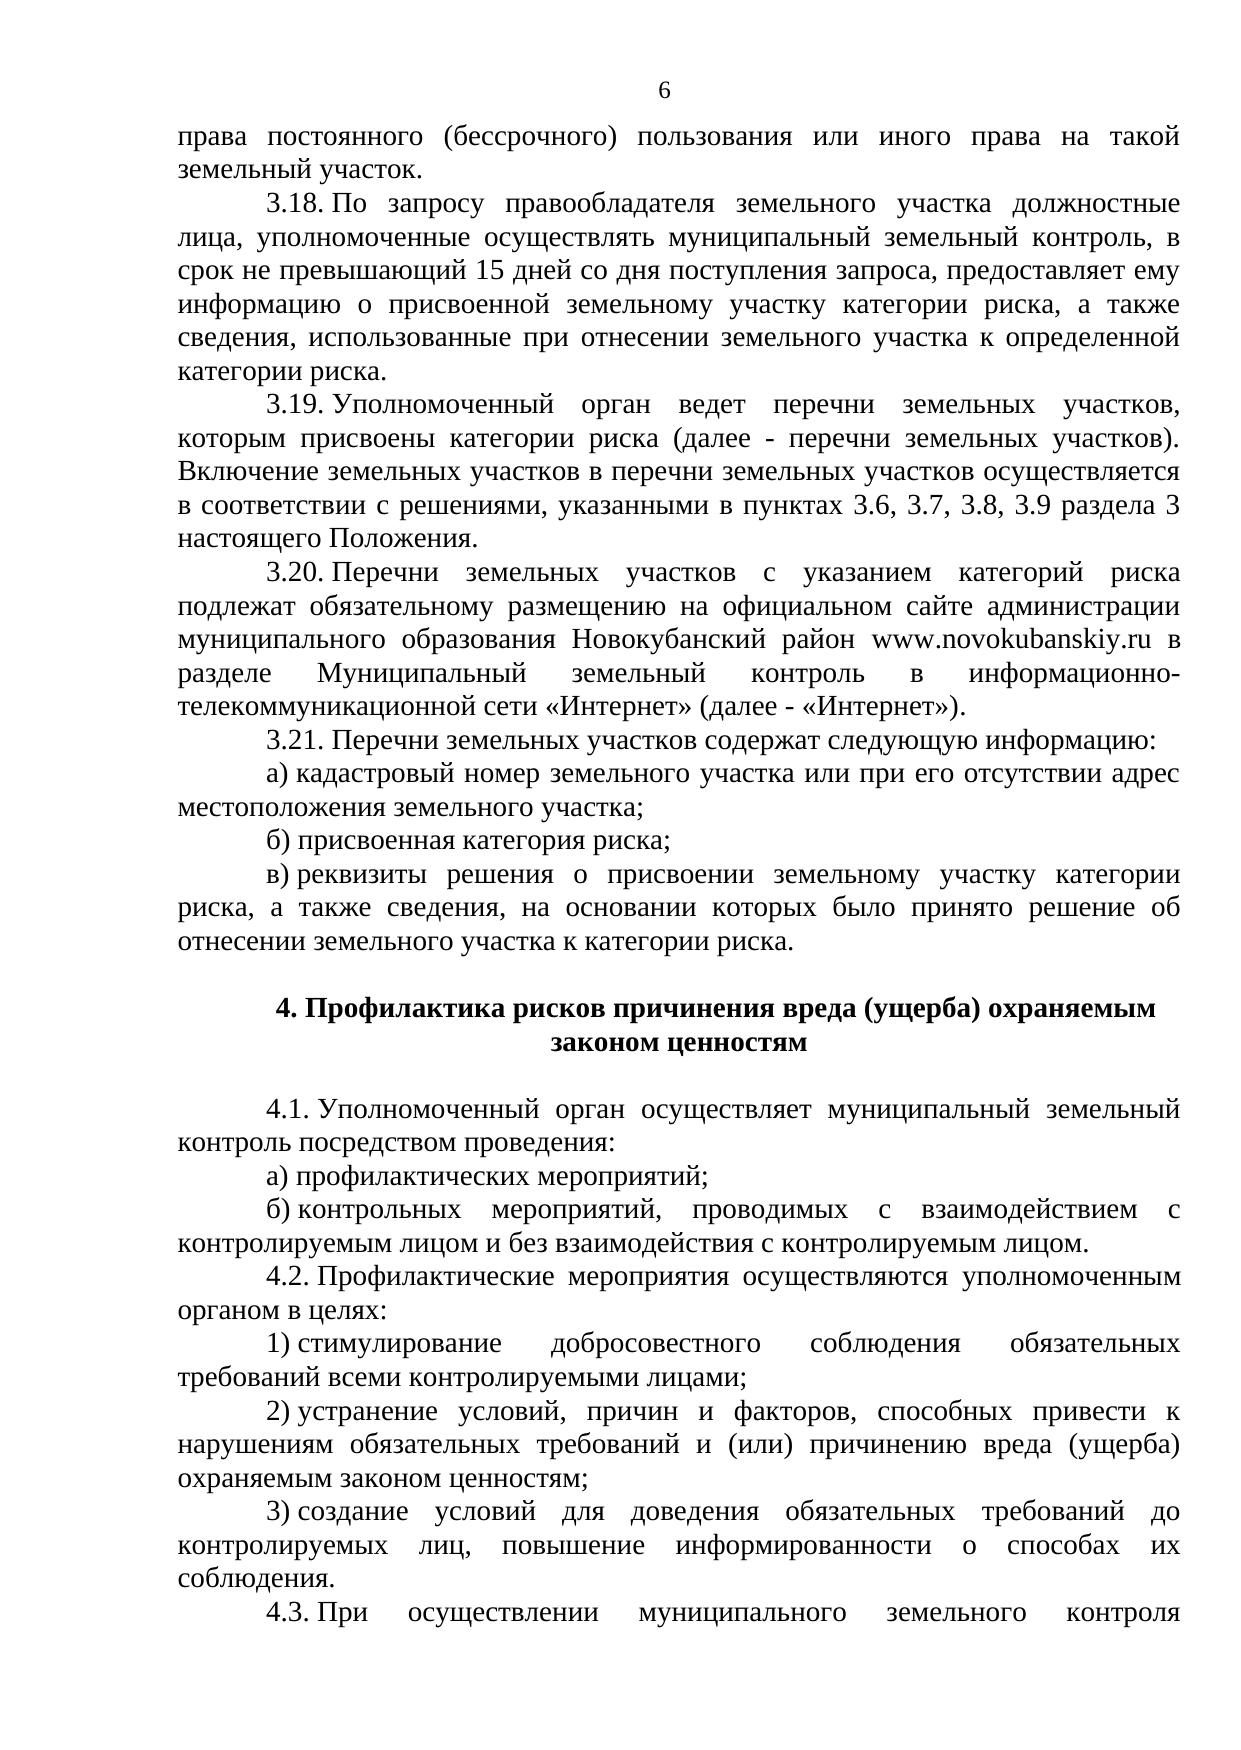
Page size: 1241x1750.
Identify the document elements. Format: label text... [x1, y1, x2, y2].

text в) реквизиты решения о присвоении земельному участку категории риска, а также сведения, на основании которых было принято решение об отнесении земельного участка к категории риска. [177, 856, 1181, 957]
text б) контрольных мероприятий, проводимых с взаимодействием с контролируемым лицом и без взаимодействия с контролируемым лицом. [177, 1191, 1181, 1258]
text 3) создание условий для доведения обязательных требований до контролируемых лиц, повышение информированности о способах их соблюдения. [177, 1493, 1181, 1594]
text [177, 1594, 1181, 1627]
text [177, 118, 1181, 185]
text 4.2. Профилактические мероприятия осуществляются уполномоченным органом в целях: [177, 1258, 1181, 1326]
text 4.1. Уполномоченный орган осуществляет муниципальный земельный контроль посредством проведения: [177, 1091, 1181, 1158]
text 3.21. Перечни земельных участков содержат следующую информацию: [177, 722, 1181, 755]
text б) присвоенная категория риска; [177, 822, 1181, 856]
text 3.19. Уполномоченный орган ведет перечни земельных участков, которым присвоены категории риска (далее - перечни земельных участков). Включение земельных участков в перечни земельных участков осуществляется в соответствии с решениями, указанными в пунктах 3.6, 3.7, 3.8, 3.9 раздела 3 настоящего Положения. [177, 386, 1181, 554]
text а) кадастровый номер земельного участка или при его отсутствии адрес местоположения земельного участка; [177, 755, 1181, 822]
text 3.20. Перечни земельных участков с указанием категорий риска подлежат обязательному размещению на официальном сайте администрации муниципального образования Новокубанский район www.novokubanskiy.ru в разделе Муниципальный земельный контроль в информационно-телекоммуникационной сети «Интернет» (далее - «Интернет»). [177, 554, 1181, 722]
text 1) стимулирование добросовестного соблюдения обязательных требований всеми контролируемыми лицами; [177, 1326, 1181, 1393]
text а) профилактических мероприятий; [177, 1158, 1181, 1191]
text 4. Профилактика рисков причинения вреда (ущерба) охраняемым законом ценностям [177, 990, 1181, 1057]
text 3.18. По запросу правообладателя земельного участка должностные лица, уполномоченные осуществлять муниципальный земельный контроль, в срок не превышающий 15 дней со дня поступления запроса, предоставляет ему информацию о присвоенной земельному участку категории риска, а также сведения, использованные при отнесении земельного участка к определенной категории риска. [177, 185, 1181, 386]
text 2) устранение условий, причин и факторов, способных привести к нарушениям обязательных требований и (или) причинению вреда (ущерба) охраняемым законом ценностям; [177, 1393, 1181, 1493]
